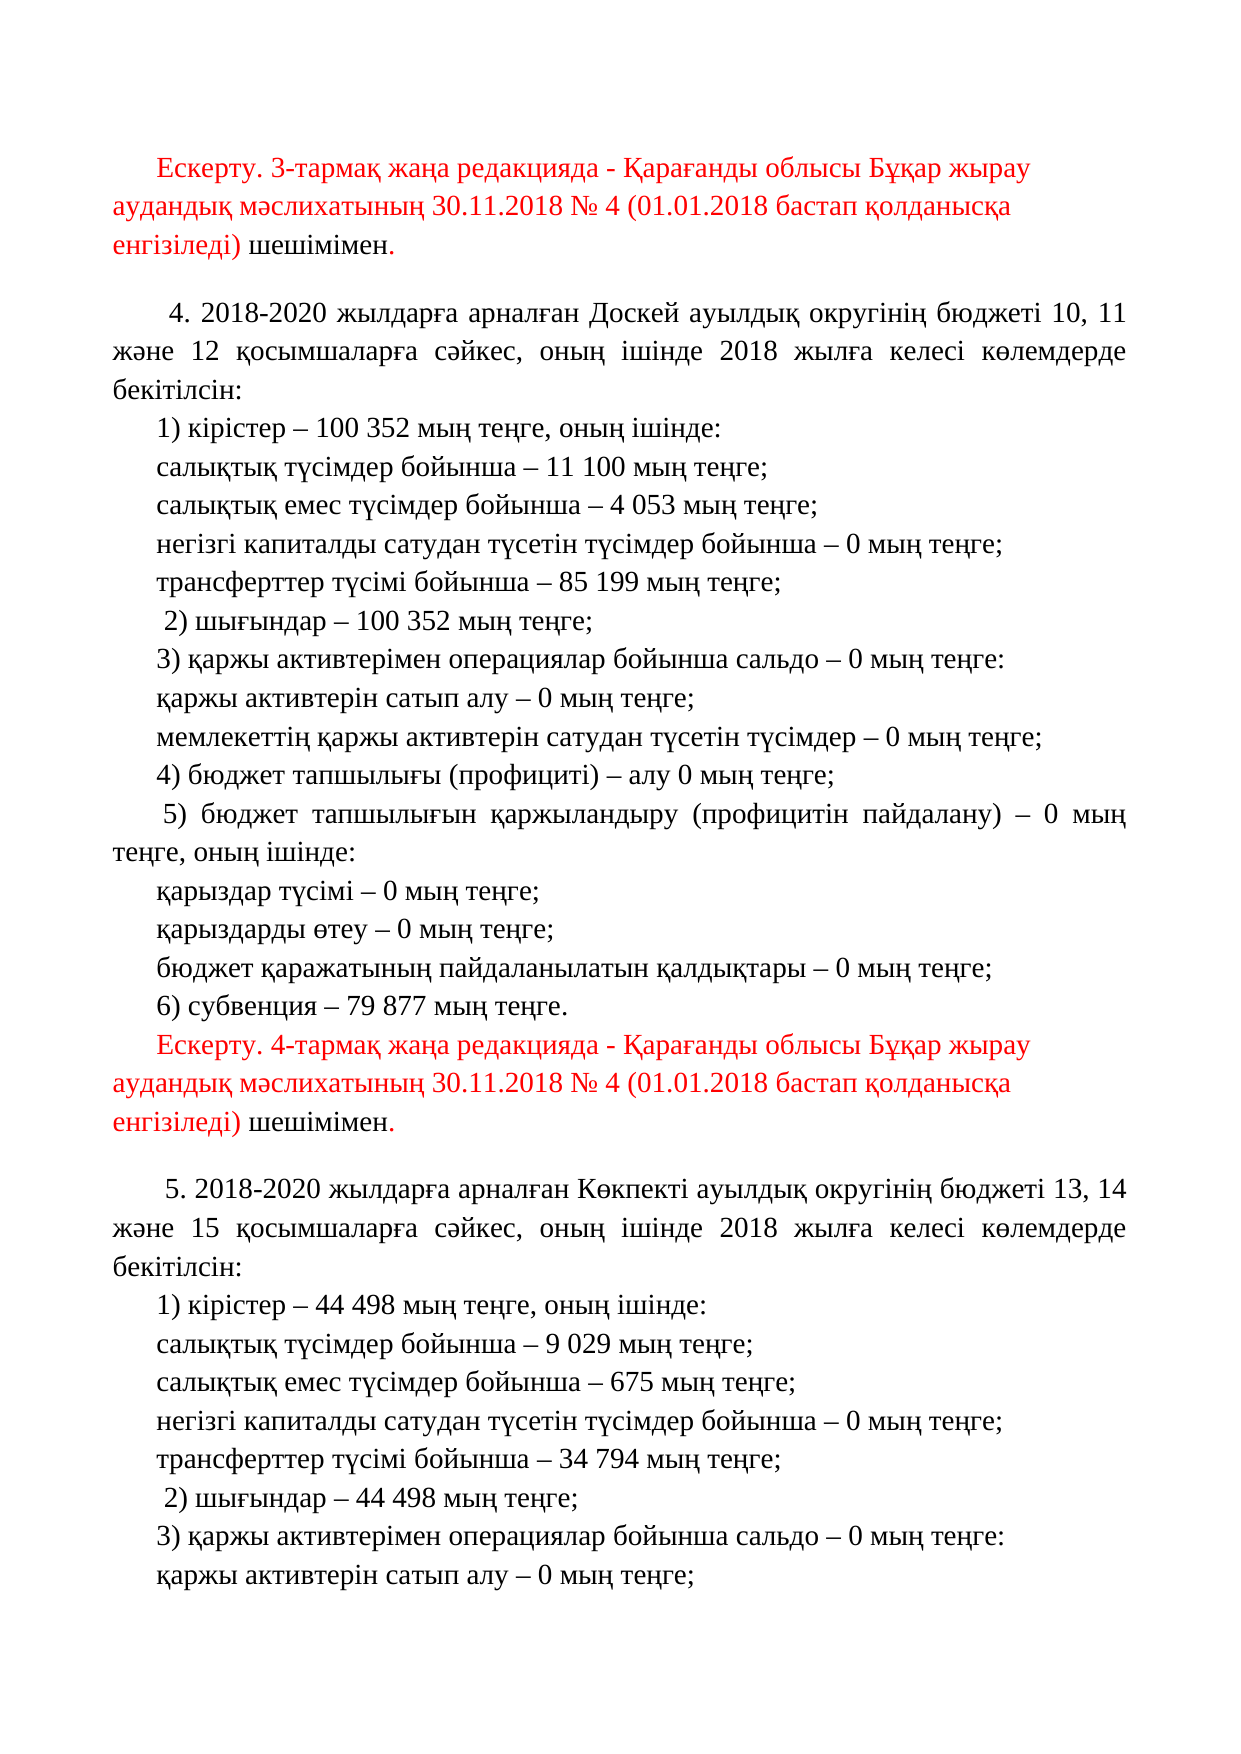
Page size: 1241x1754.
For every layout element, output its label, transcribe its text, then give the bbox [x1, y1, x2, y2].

text 2) шығындар – 100 352 мың теңге; [112, 603, 1128, 637]
text салықтық түсімдер бойынша – 11 100 мың теңге; [112, 449, 1128, 482]
text салықтық түсімдер бойынша – 9 029 мың теңге; [112, 1326, 1128, 1359]
text трансферттер түсімі бойынша – 34 794 мың теңге; [112, 1441, 1128, 1475]
text салықтық емес түсімдер бойынша – 675 мың теңге; [112, 1364, 1128, 1398]
text 1) кірістер – 44 498 мың теңге, оның ішінде: [112, 1287, 1128, 1321]
text 1) кірістер – 100 352 мың теңге, оның ішінде: [112, 410, 1128, 444]
text қарыздарды өтеу – 0 мың теңге; [112, 911, 1128, 945]
text Ескерту. 4-тармақ жаңа редакцияда - Қарағанды облысы Бұқар жырау аудандық мәслихатының 30.11.2018 № 4 (01.01.2018 бастап қолданысқа енгізіледі) шешімімен. [112, 1027, 1128, 1168]
text 6) субвенция – 79 877 мың теңге. [112, 988, 1128, 1022]
text негізгі капиталды сатудан түсетін түсімдер бойынша – 0 мың теңге; [112, 1403, 1128, 1436]
text трансферттер түсімі бойынша – 85 199 мың теңге; [112, 564, 1128, 598]
text мемлекеттің қаржы активтерін сатудан түсетін түсімдер – 0 мың теңге; [112, 719, 1128, 752]
text 4. 2018-2020 жылдарға арналған Доскей ауылдық округінің бюджеті 10, 11 және 12 қосымшаларға сәйкес, оның ішінде 2018 жылға келесі көлемдерде бекітілсін: [112, 295, 1128, 405]
text 5) бюджет тапшылығын қаржыландыру (профицитін пайдалану) – 0 мың теңге, оның ішінде: [112, 796, 1128, 868]
text қаржы активтерін сатып алу – 0 мың теңге; [112, 1557, 1128, 1591]
text негізгі капиталды сатудан түсетін түсімдер бойынша – 0 мың теңге; [112, 526, 1128, 559]
text бюджет қаражатының пайдаланылатын қалдықтары – 0 мың теңге; [112, 950, 1128, 983]
text Ескерту. 3-тармақ жаңа редакцияда - Қарағанды облысы Бұқар жырау аудандық мәслихатының 30.11.2018 № 4 (01.01.2018 бастап қолданысқа енгізіледі) шешімімен. [112, 150, 1128, 291]
text қарыздар түсімі – 0 мың теңге; [112, 873, 1128, 906]
text 5. 2018-2020 жылдарға арналған Көкпекті ауылдық округінің бюджеті 13, 14 және 15 қосымшаларға сәйкес, оның ішінде 2018 жылға келесі көлемдерде бекітілсін: [112, 1172, 1128, 1282]
text қаржы активтерін сатып алу – 0 мың теңге; [112, 680, 1128, 714]
text салықтық емес түсімдер бойынша – 4 053 мың теңге; [112, 487, 1128, 521]
text 2) шығындар – 44 498 мың теңге; [112, 1480, 1128, 1513]
text 4) бюджет тапшылығы (профициті) – алу 0 мың теңге; [112, 757, 1128, 791]
text 3) қаржы активтерімен операциялар бойынша сальдо – 0 мың теңге: [112, 1518, 1128, 1552]
text 3) қаржы активтерімен операциялар бойынша сальдо – 0 мың теңге: [112, 642, 1128, 675]
